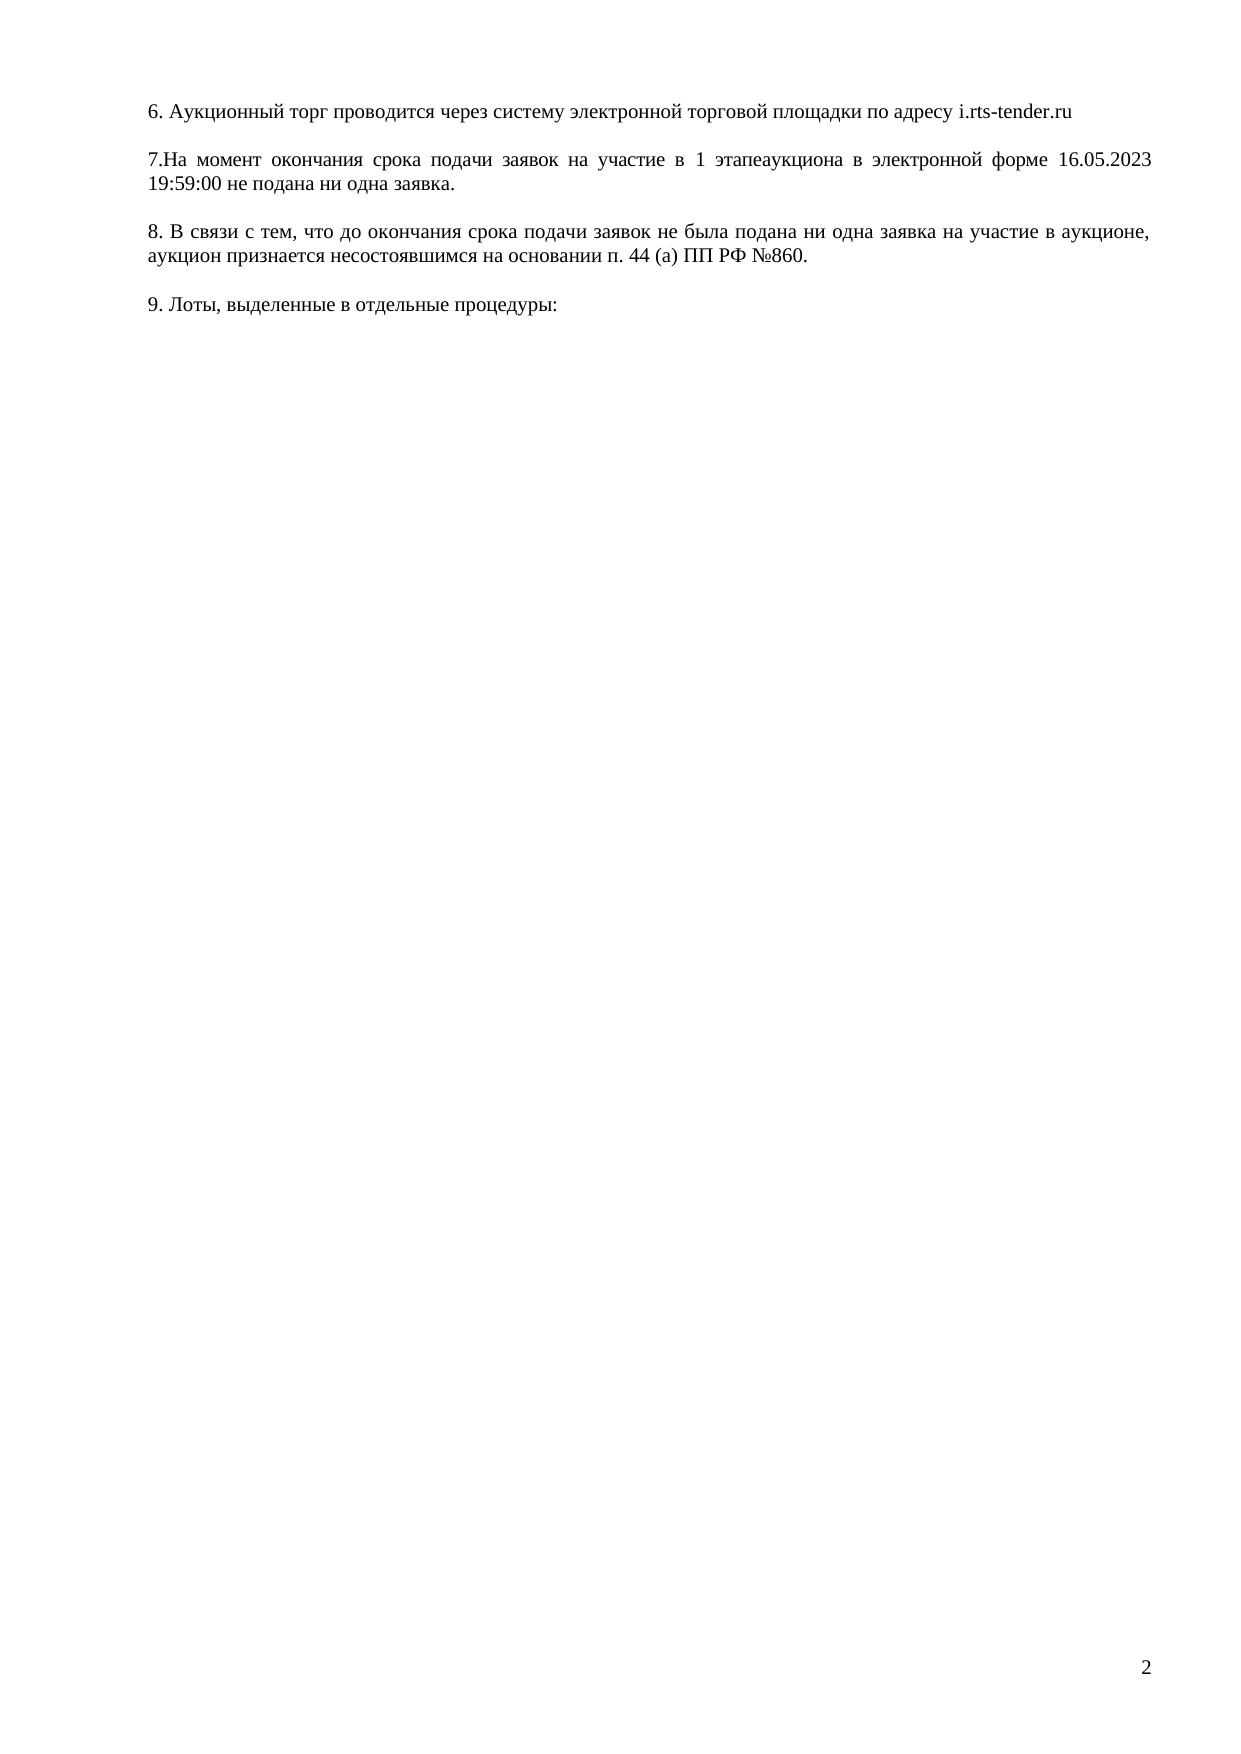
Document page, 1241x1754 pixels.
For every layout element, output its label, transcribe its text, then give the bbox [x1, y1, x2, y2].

text 8. В связи с тем, что до окончания срока подачи заявок не была подана ни одна заявка на участие в аукционе, аукцион признается несостоявшимся на основании п. 44 (а) ПП РФ №860. [148, 219, 1152, 267]
text 6. Аукционный торг проводится через систему электронной торговой площадки по адресу i.rts-tender.ru [148, 99, 1152, 123]
text 9. Лоты, выделенные в отдельные процедуры: [148, 292, 1152, 316]
text 7.На момент окончания срока подачи заявок на участие в 1 этапеаукциона в электронной форме 16.05.2023 19:59:00 не подана ни одна заявка. [148, 147, 1152, 195]
